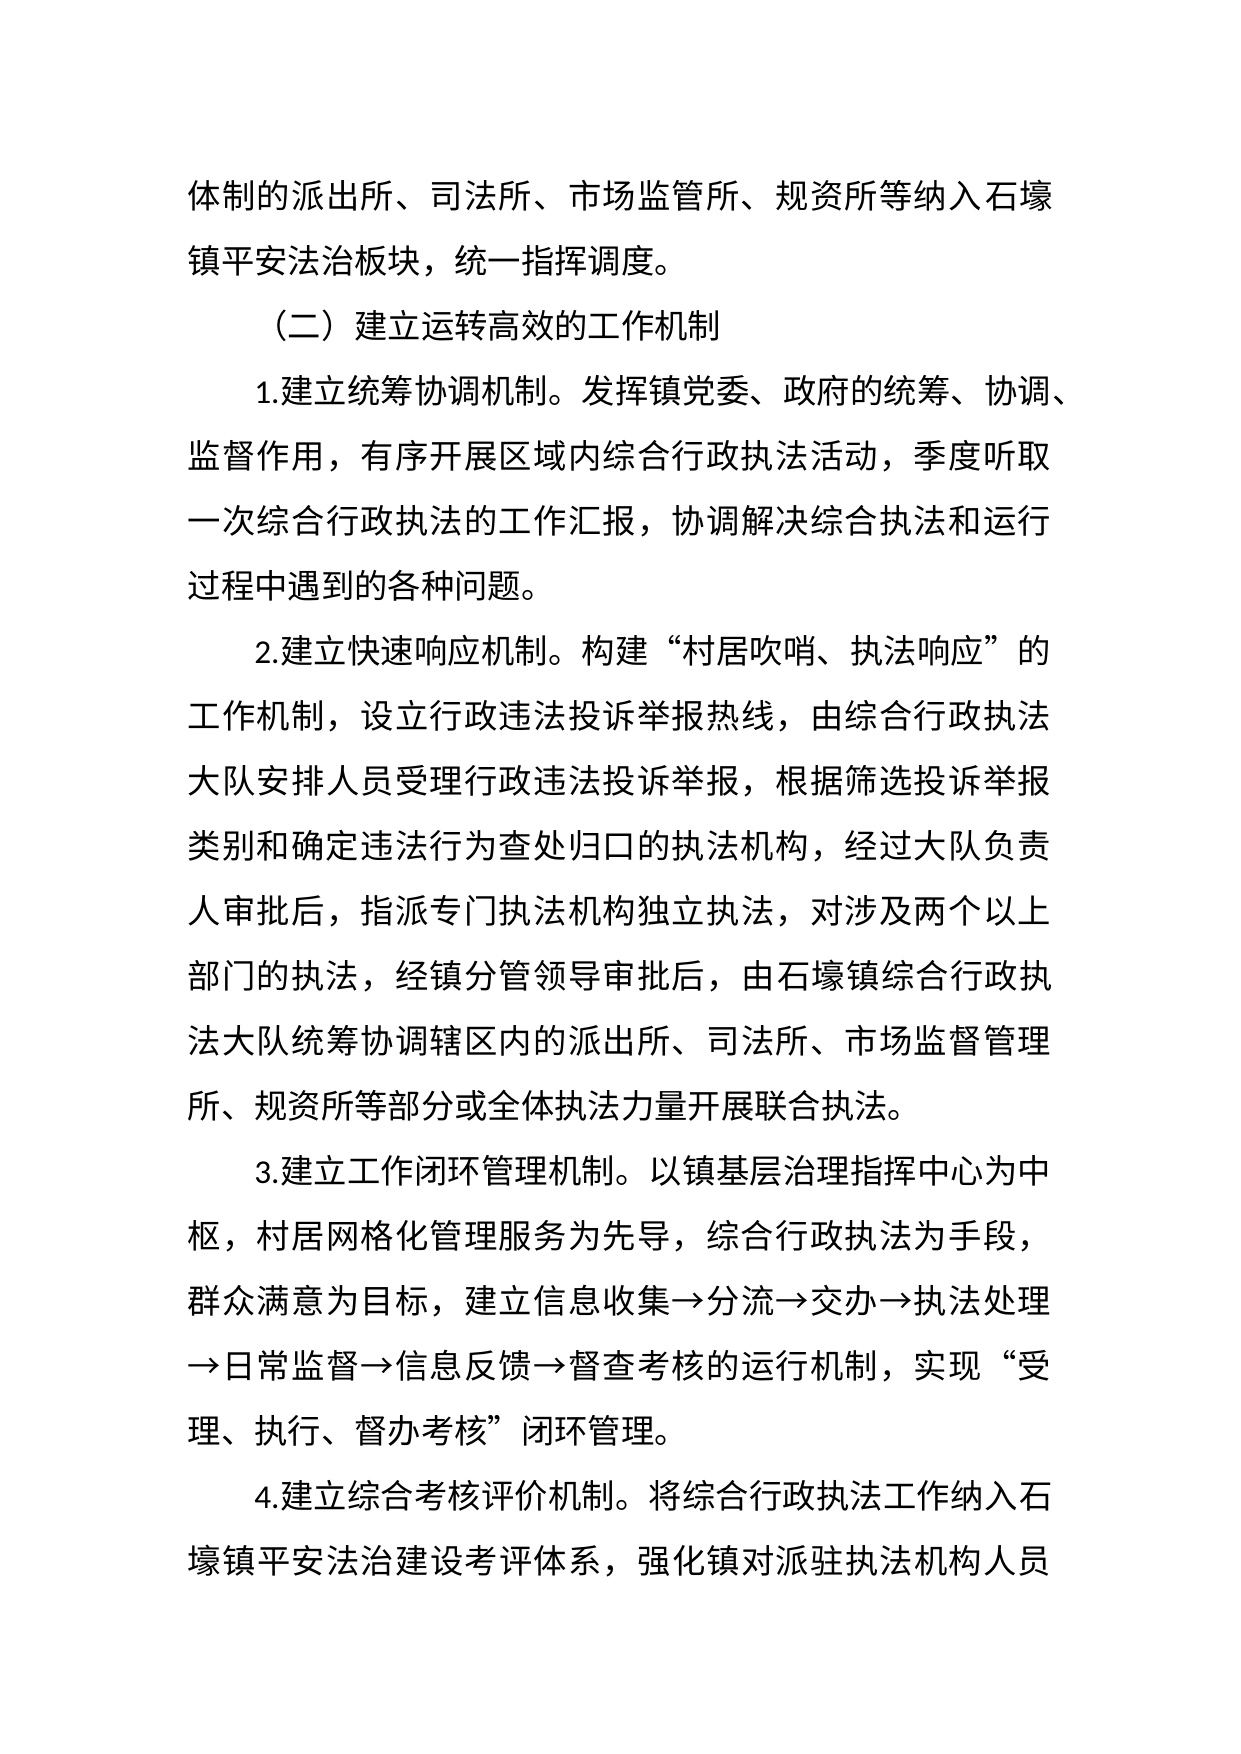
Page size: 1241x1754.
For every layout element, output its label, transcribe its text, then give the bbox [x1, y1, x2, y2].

text 2.建立快速响应机制。构建“村居吹哨、执法响应”的工作机制，设立行政违法投诉举报热线，由综合行政执法大队安排人员受理行政违法投诉举报，根据筛选投诉举报类别和确定违法行为查处归口的执法机构，经过大队负责人审批后，指派专门执法机构独立执法，对涉及两个以上部门的执法，经镇分管领导审批后，由石壕镇综合行政执法大队统筹协调辖区内的派出所、司法所、市场监督管理所、规资所等部分或全体执法力量开展联合执法。 [187, 617, 1053, 1137]
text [187, 1462, 1053, 1592]
text 3.建立工作闭环管理机制。以镇基层治理指挥中心为中枢，村居网格化管理服务为先导，综合行政执法为手段，群众满意为目标，建立信息收集→分流→交办→执法处理→日常监督→信息反馈→督查考核的运行机制，实现“受理、执行、督办考核”闭环管理。 [187, 1137, 1053, 1462]
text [187, 162, 1053, 292]
text 1.建立统筹协调机制。发挥镇党委、政府的统筹、协调、监督作用，有序开展区域内综合行政执法活动，季度听取一次综合行政执法的工作汇报，协调解决综合执法和运行过程中遇到的各种问题。 [187, 357, 1053, 617]
text （二）建立运转高效的工作机制 [187, 292, 1053, 357]
